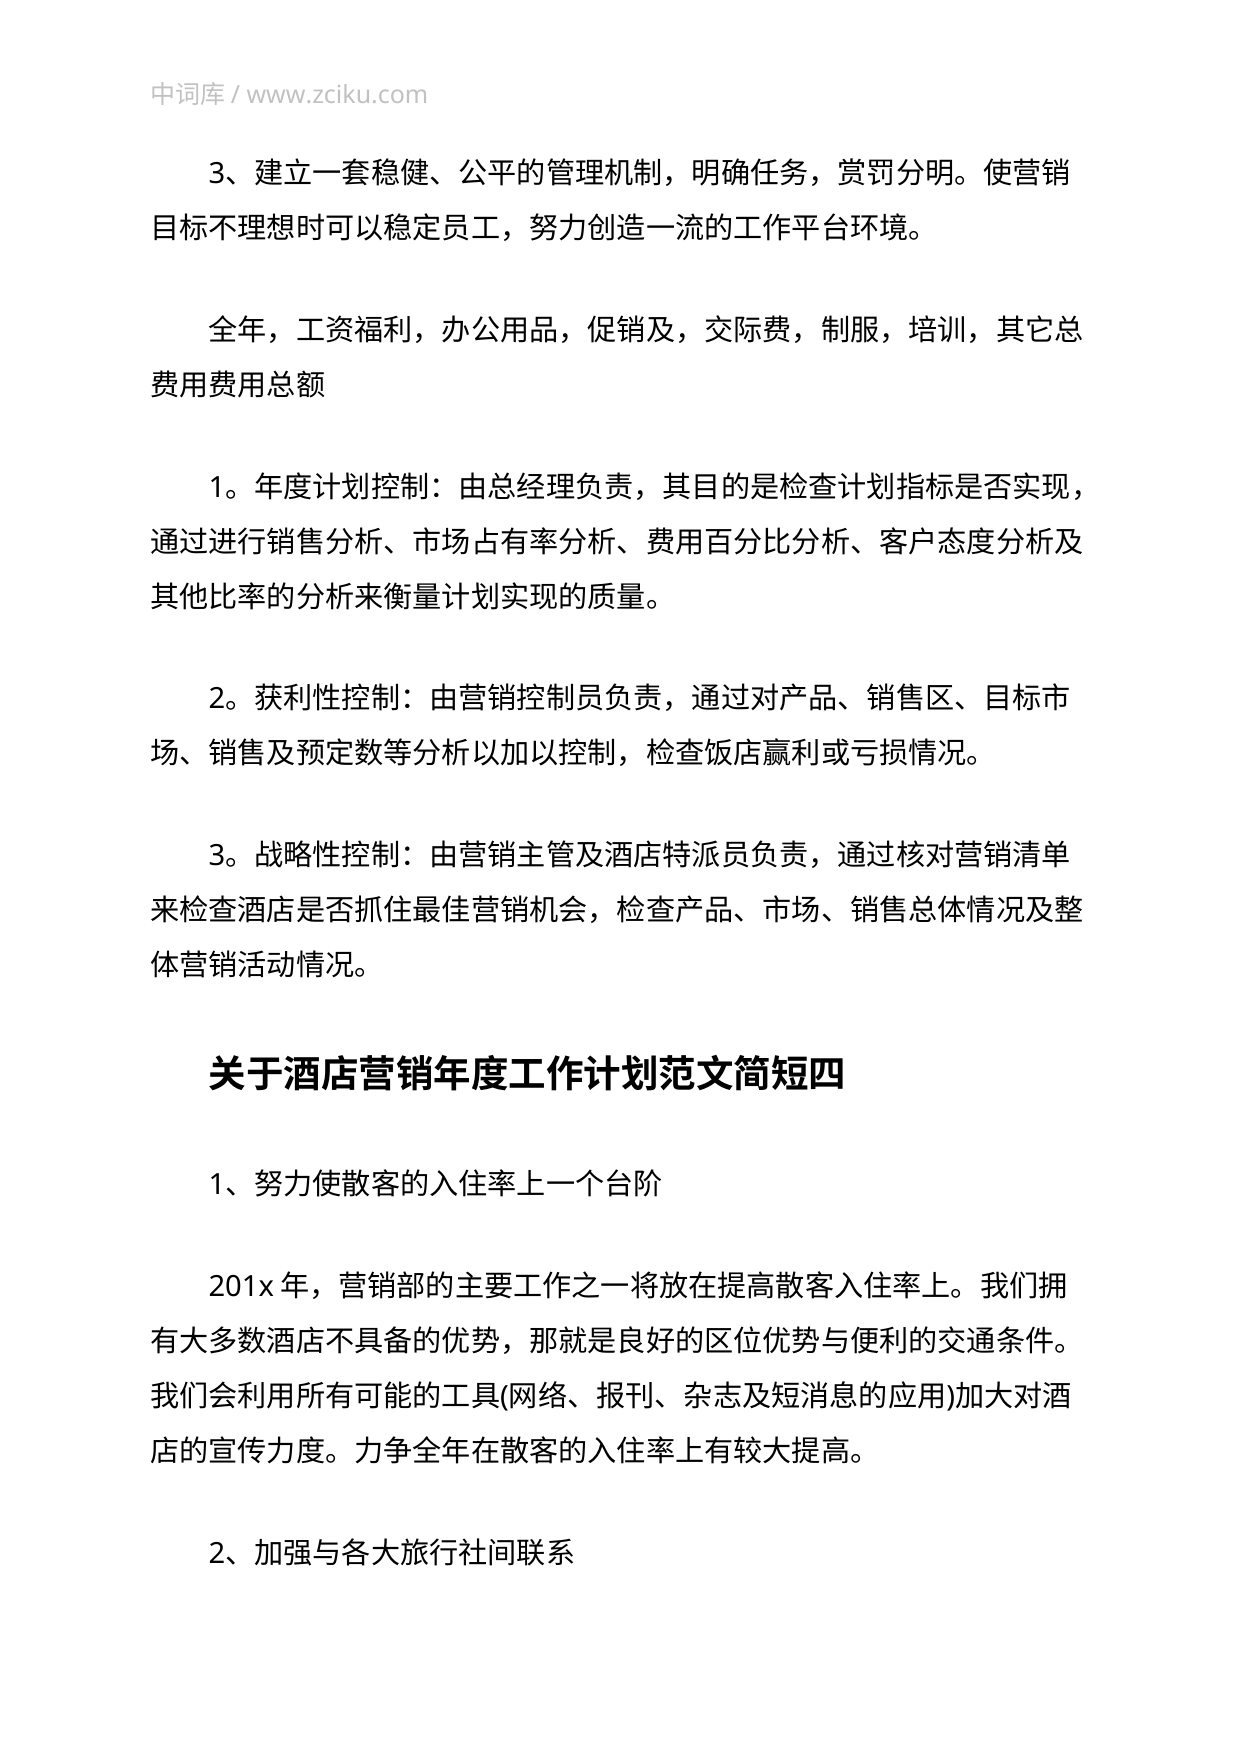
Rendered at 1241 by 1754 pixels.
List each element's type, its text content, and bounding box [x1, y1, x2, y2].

text 201x年，营销部的主要工作之一将放在提高散客入住率上。我们拥有大多数酒店不具备的优势，那就是良好的区位优势与便利的交通条件。我们会利用所有可能的工具(网络、报刊、杂志及短消息的应用)加大对酒店的宣传力度。力争全年在散客的入住率上有较大提高。 [150, 1263, 1090, 1470]
text 全年，工资福利，办公用品，促销及，交际费，制服，培训，其它总费用费用总额 [150, 307, 1090, 404]
text 关于酒店营销年度工作计划范文简短四 [150, 1043, 1090, 1098]
text 2、加强与各大旅行社间联系 [150, 1529, 1090, 1572]
text 1、努力使散客的入住率上一个台阶 [150, 1161, 1090, 1203]
text 2。获利性控制：由营销控制员负责，通过对产品、销售区、目标市场、销售及预定数等分析以加以控制，检查饭店赢利或亏损情况。 [150, 675, 1090, 772]
text 3。战略性控制：由营销主管及酒店特派员负责，通过核对营销清单来检查酒店是否抓住最佳营销机会，检查产品、市场、销售总体情况及整体营销活动情况。 [150, 832, 1090, 984]
text 3、建立一套稳健、公平的管理机制，明确任务，赏罚分明。使营销目标不理想时可以稳定员工，努力创造一流的工作平台环境。 [150, 150, 1090, 247]
text 1。年度计划控制：由总经理负责，其目的是检查计划指标是否实现，通过进行销售分析、市场占有率分析、费用百分比分析、客户态度分析及其他比率的分析来衡量计划实现的质量。 [150, 463, 1090, 616]
